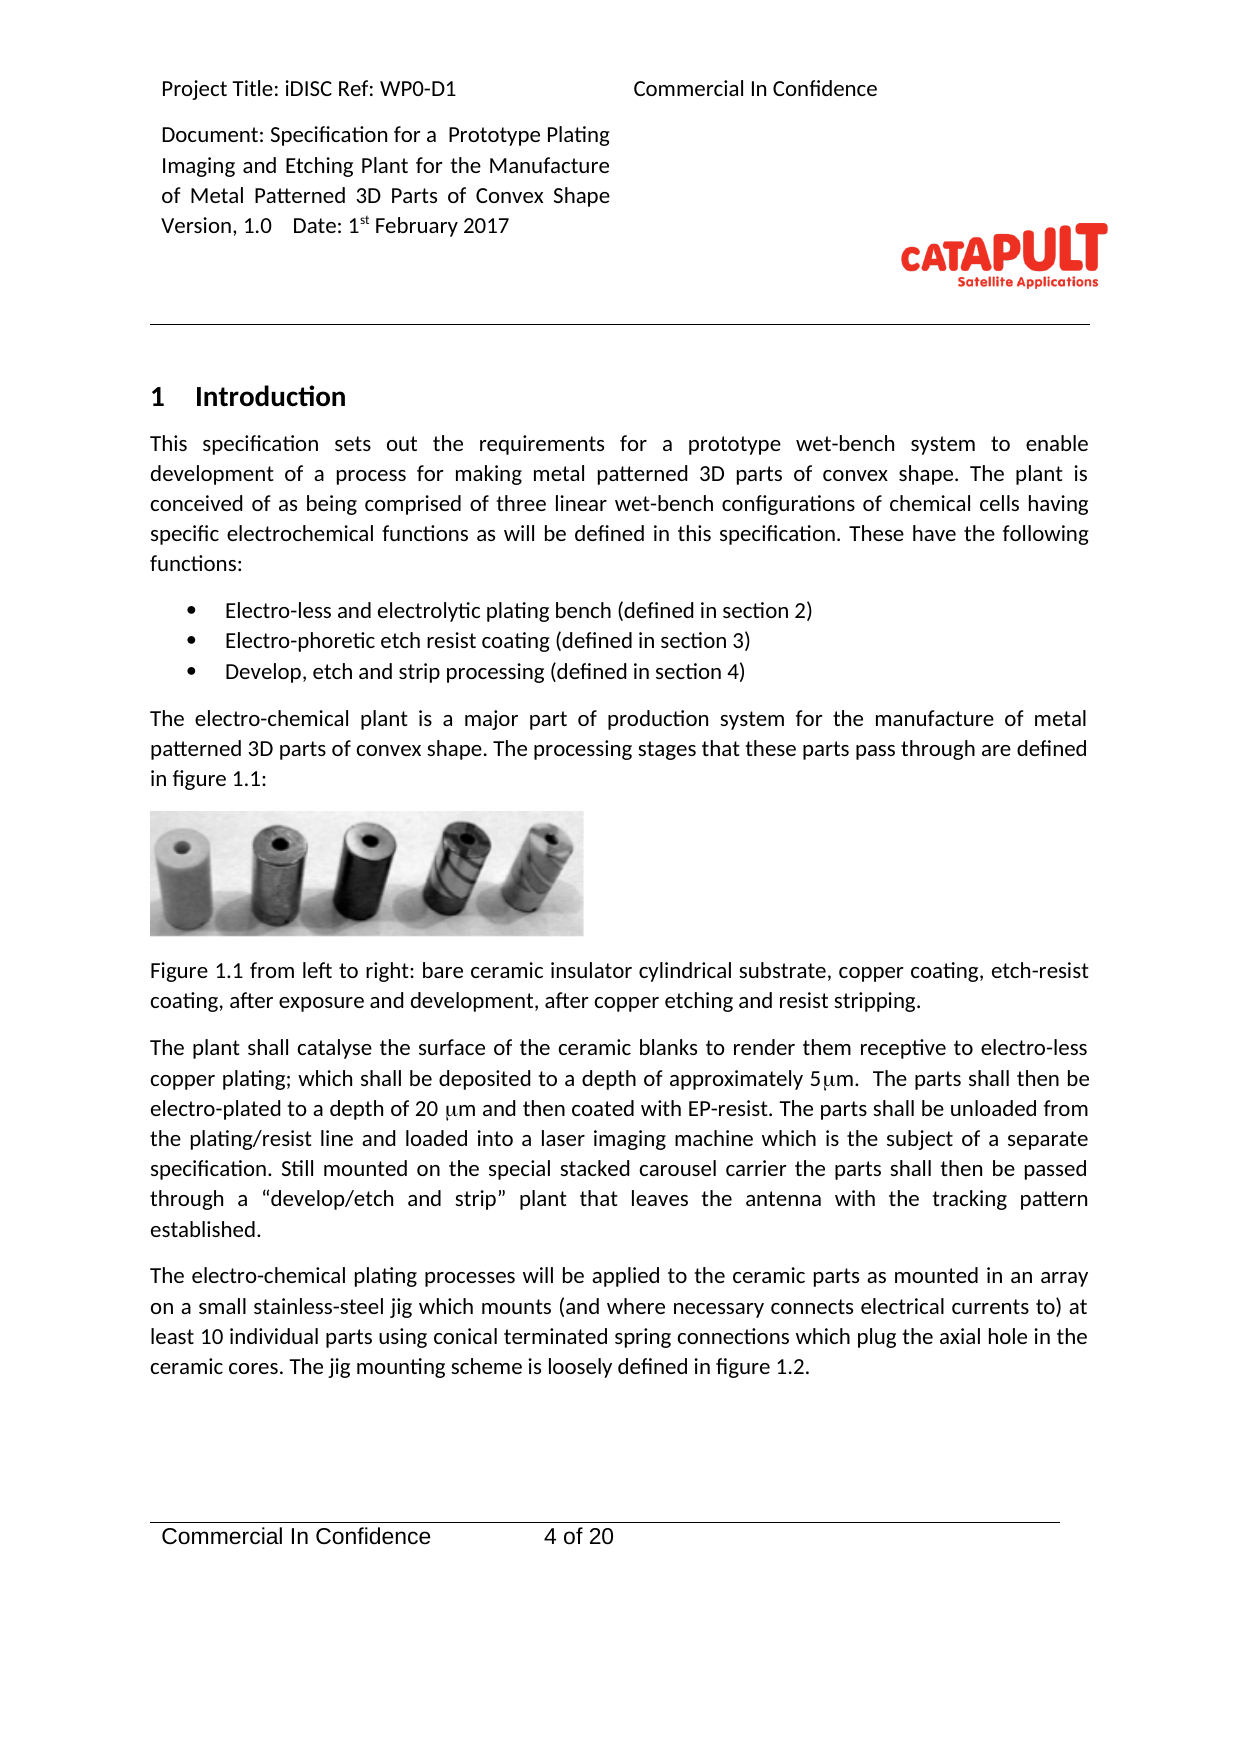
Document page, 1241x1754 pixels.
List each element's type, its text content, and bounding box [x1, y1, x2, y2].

text The plant shall catalyse the surface of the ceramic blanks to render them receptive to electro-less copper plating; which shall be deposited to a depth of approximately 5m. The parts shall then be electro-plated to a depth of 20 m and then coated with EP-resist. The parts shall be unloaded from the plating/resist line and loaded into a laser imaging machine which is the subject of a separate specification. Still mounted on the special stacked carousel carrier the parts shall then be passed through a “develop/etch and strip” plant that leaves the antenna with the tracking pattern established. [150, 1033, 1090, 1243]
text This specification sets out the requirements for a prototype wet-bench system to enable development of a process for making metal patterned 3D parts of convex shape. The plant is conceived of as being comprised of three linear wet-bench configurations of chemical cells having specific electrochemical functions as will be defined in this specification. These have the following functions: [150, 429, 1090, 577]
subtitle Introduction [150, 378, 1090, 413]
list Develop, etch and strip processing (defined in section 4) [187, 657, 1090, 685]
list Electro-phoretic etch resist coating (defined in section 3) [187, 627, 1090, 654]
text Figure 1.1 from left to right: bare ceramic insulator cylindrical substrate, copper coating, etch-resist coating, after exposure and development, after copper etching and resist stripping. [150, 956, 1090, 1014]
list Electro-less and electrolytic plating bench (defined in section 2) [187, 596, 1090, 624]
text The electro-chemical plating processes will be applied to the ceramic parts as mounted in an array on a small stainless-steel jig which mounts (and where necessary connects electrical currents to) at least 10 individual parts using conical terminated spring connections which plug the axial hole in the ceramic cores. The jig mounting scheme is loosely defined in figure 1.2. [150, 1262, 1090, 1380]
picture [150, 811, 587, 938]
text The electro-chemical plant is a major part of production system for the manufacture of metal patterned 3D parts of convex shape. The processing stages that these parts pass through are defined in figure 1.1: [150, 704, 1090, 792]
picture [901, 223, 1108, 289]
